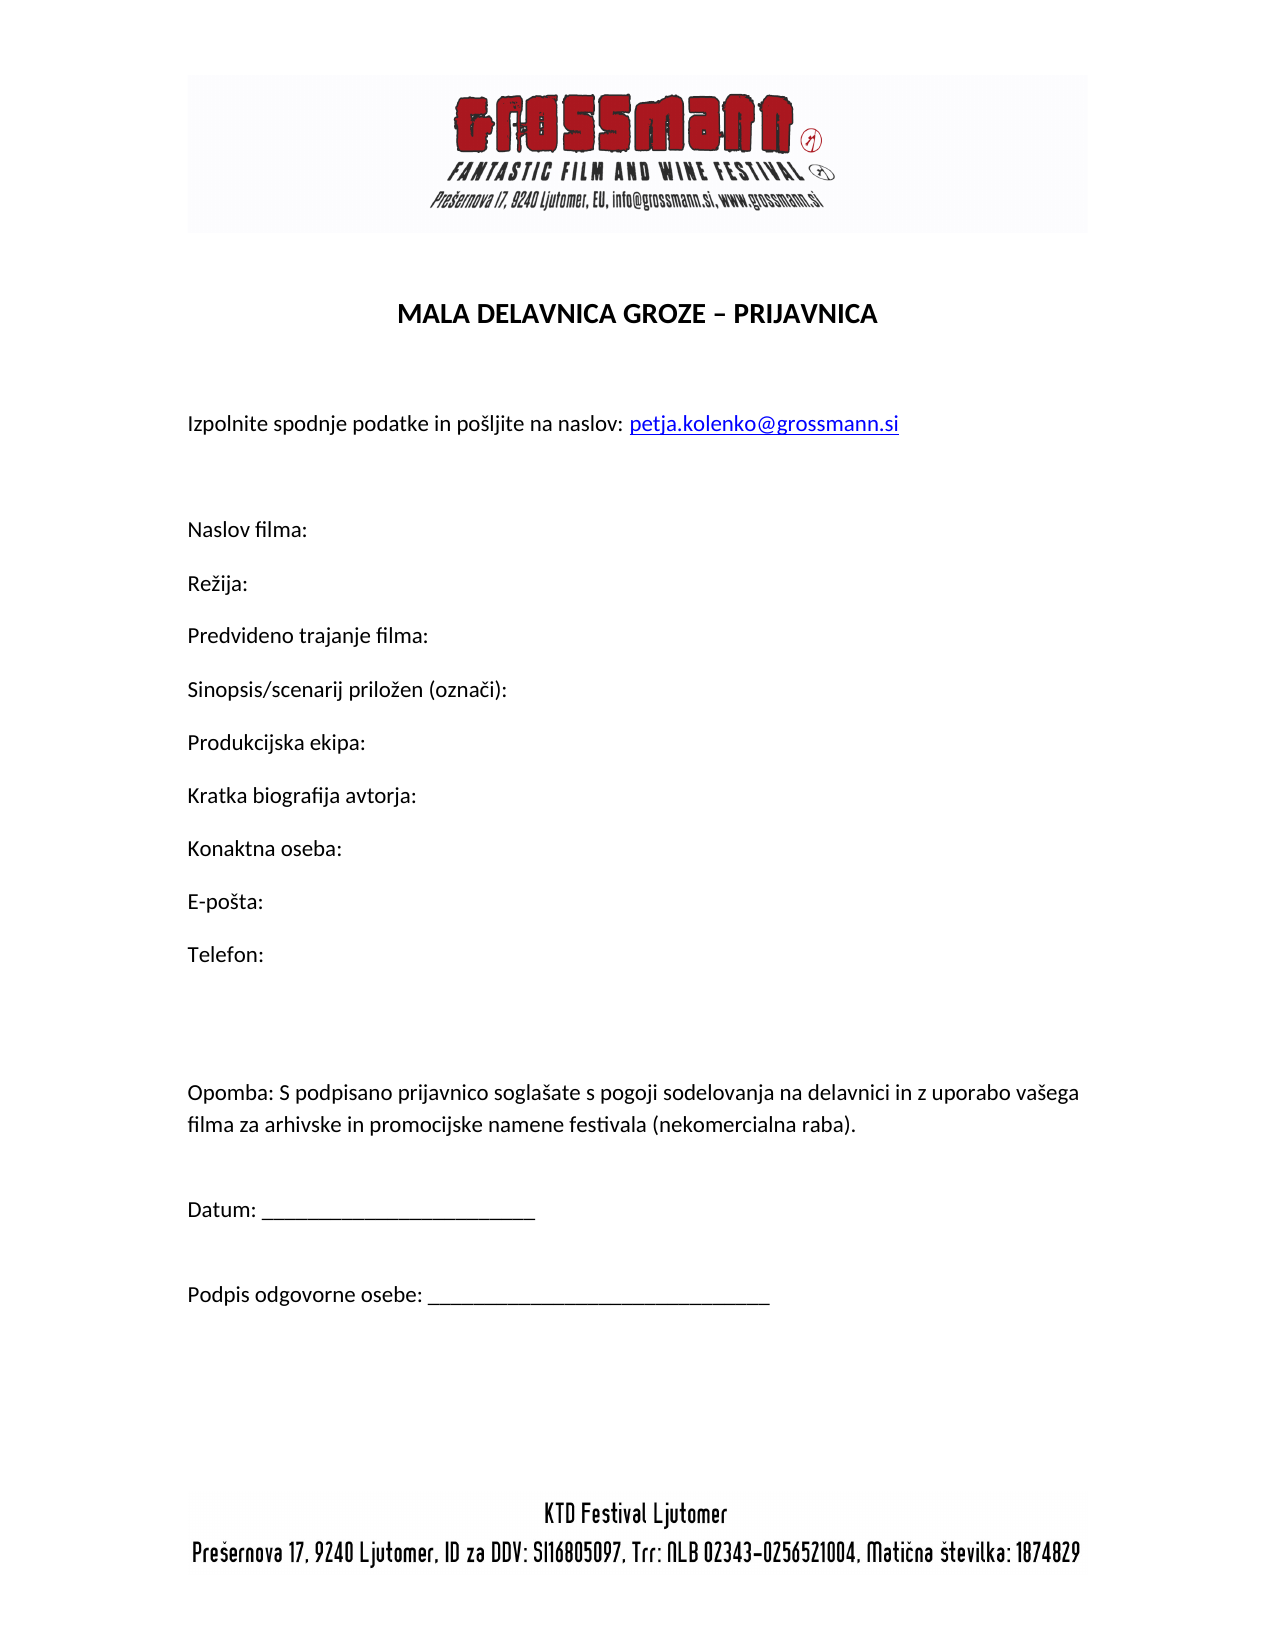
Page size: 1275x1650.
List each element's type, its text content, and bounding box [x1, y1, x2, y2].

text Podpis odgovorne osebe: ______________________________ [187, 1281, 1087, 1309]
text Telefon: [187, 940, 1087, 968]
text Opomba: S podpisano prijavnico soglašate s pogoji sodelovanja na delavnici in z uporabo vašega filma za arhivske in promocijske namene festivala (nekomercialna raba). [187, 1046, 1087, 1138]
picture [187, 75, 1088, 233]
text Izpolnite spodnje podatke in pošljite na naslov: petja.kolenko@grossmann.si [187, 409, 1087, 438]
text Datum: ________________________ [187, 1163, 1087, 1256]
text Kratka biografija avtorja: [187, 781, 1087, 809]
text Produkcijska ekipa: [187, 728, 1087, 756]
text Konaktna oseba: [187, 834, 1087, 862]
text E-pošta: [187, 887, 1087, 915]
text Predvideno trajanje filma: [187, 622, 1087, 650]
text Sinopsis/scenarij priložen (označi): [187, 675, 1087, 703]
text MALA DELAVNICA GROZE – PRIJAVNICA [187, 295, 1087, 330]
picture [187, 1491, 1088, 1575]
text Režija: [187, 569, 1087, 597]
text Naslov filma: [187, 516, 1087, 544]
